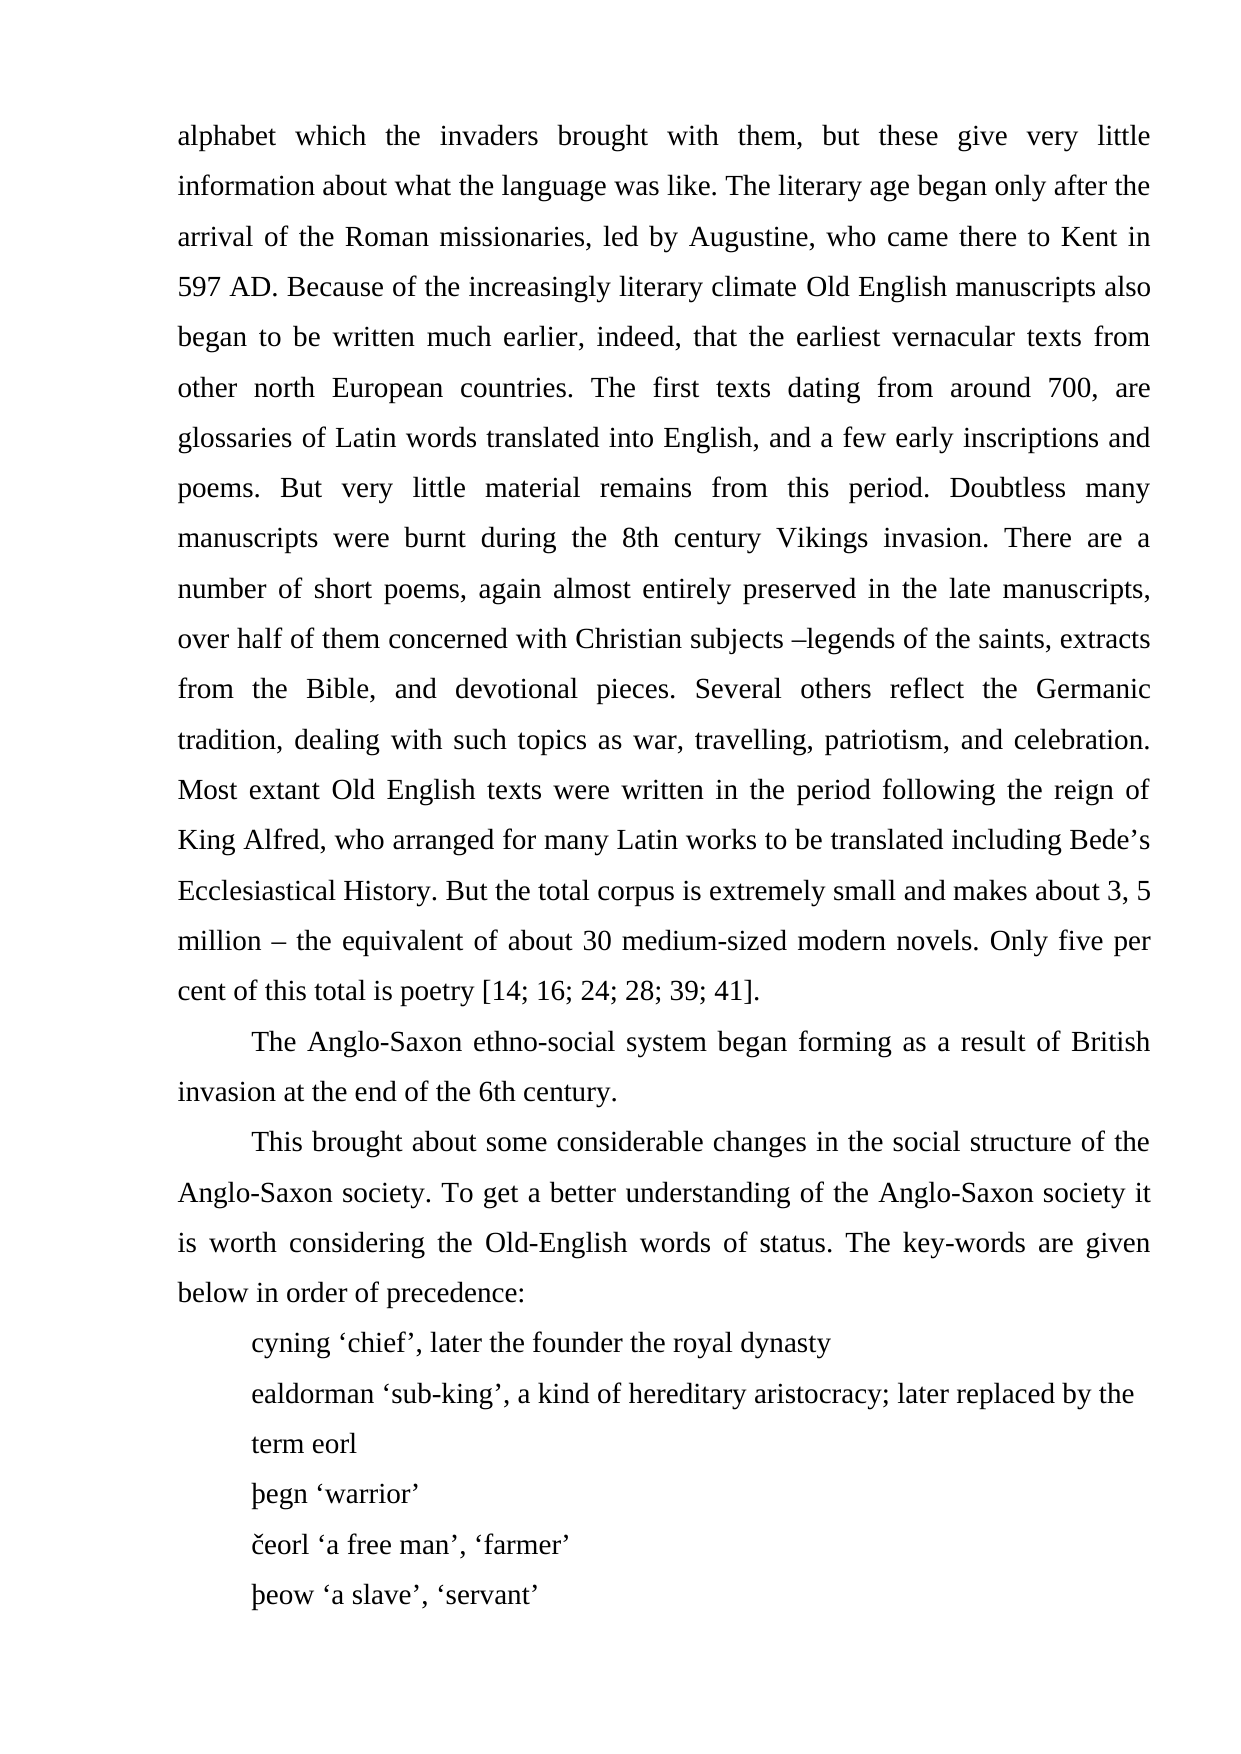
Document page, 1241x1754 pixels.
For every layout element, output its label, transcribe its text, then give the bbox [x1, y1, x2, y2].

text This brought about some considerable changes in the social structure of the Anglo-Saxon society. To get a better understanding of the Anglo-Saxon society it is worth considering the Old-English words of status. The key-words are given below in order of precedence: [177, 1124, 1152, 1309]
text term eorl [177, 1426, 1152, 1460]
text čeorl ‘a free man’, ‘farmer’ [177, 1527, 1152, 1560]
text þeow ‘a slave’, ‘servant’ [177, 1577, 1152, 1611]
text The Anglo-Saxon ethno-social system began forming as a result of British invasion at the end of the 6th century. [177, 1024, 1152, 1108]
text cyning ‘chief’, later the founder the royal dynasty [177, 1326, 1152, 1359]
text ealdorman ‘sub-king’, a kind of hereditary aristocracy; later replaced by the [177, 1376, 1152, 1409]
text þegn ‘warrior’ [177, 1477, 1152, 1510]
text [177, 118, 1152, 1007]
